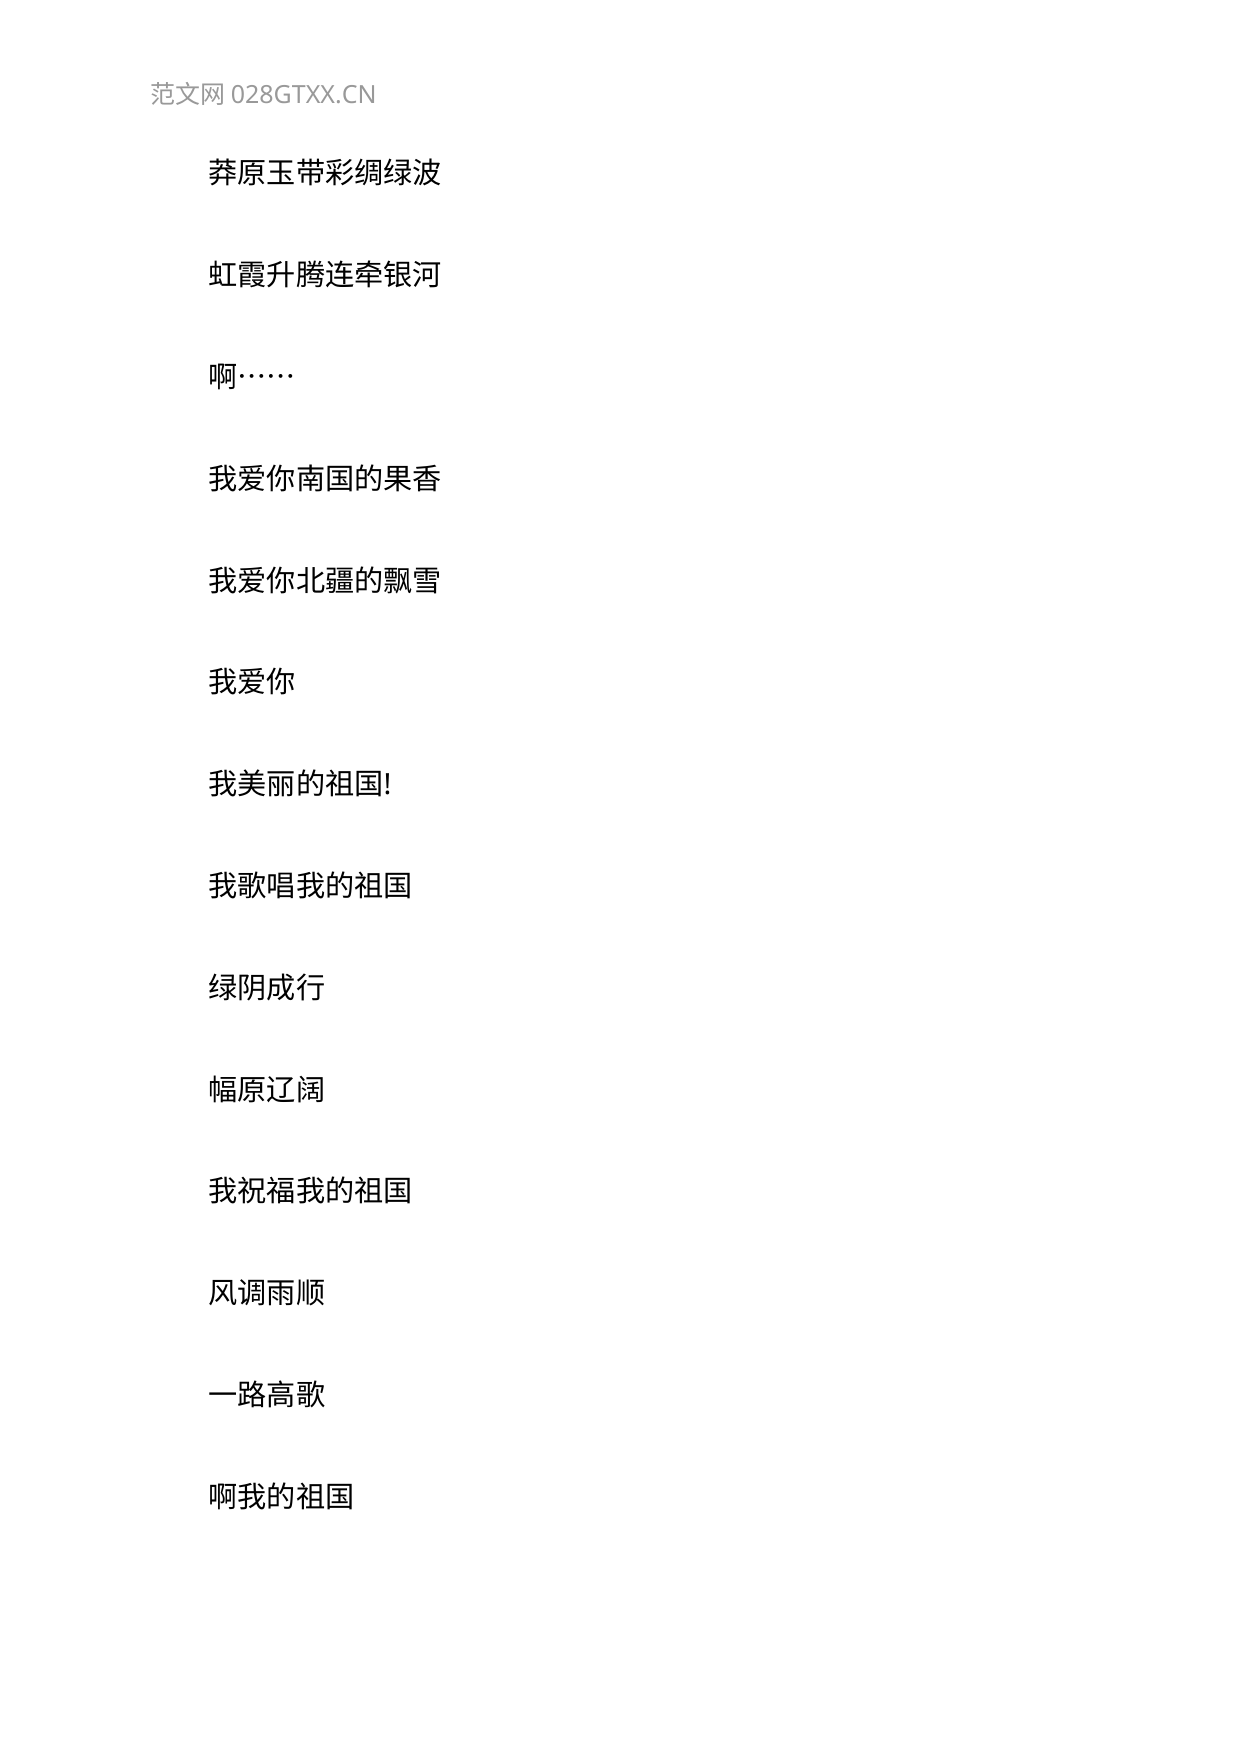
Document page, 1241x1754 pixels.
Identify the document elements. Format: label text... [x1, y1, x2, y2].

text 我歌唱我的祖国 [150, 863, 1090, 905]
text 我爱你 [150, 659, 1090, 701]
text 莽原玉带彩绸绿波 [150, 150, 1090, 192]
text 风调雨顺 [150, 1270, 1090, 1312]
text 一路高歌 [150, 1371, 1090, 1414]
text 幅原辽阔 [150, 1066, 1090, 1108]
text 我祝福我的祖国 [150, 1168, 1090, 1210]
text 啊我的祖国 [150, 1473, 1090, 1516]
text 我爱你南国的果香 [150, 455, 1090, 498]
text 虹霞升腾连牵银河 [150, 252, 1090, 294]
text 我爱你北疆的飘雪 [150, 557, 1090, 599]
text 我美丽的祖国! [150, 761, 1090, 803]
text 啊…… [150, 353, 1090, 396]
text 绿阴成行 [150, 964, 1090, 1007]
